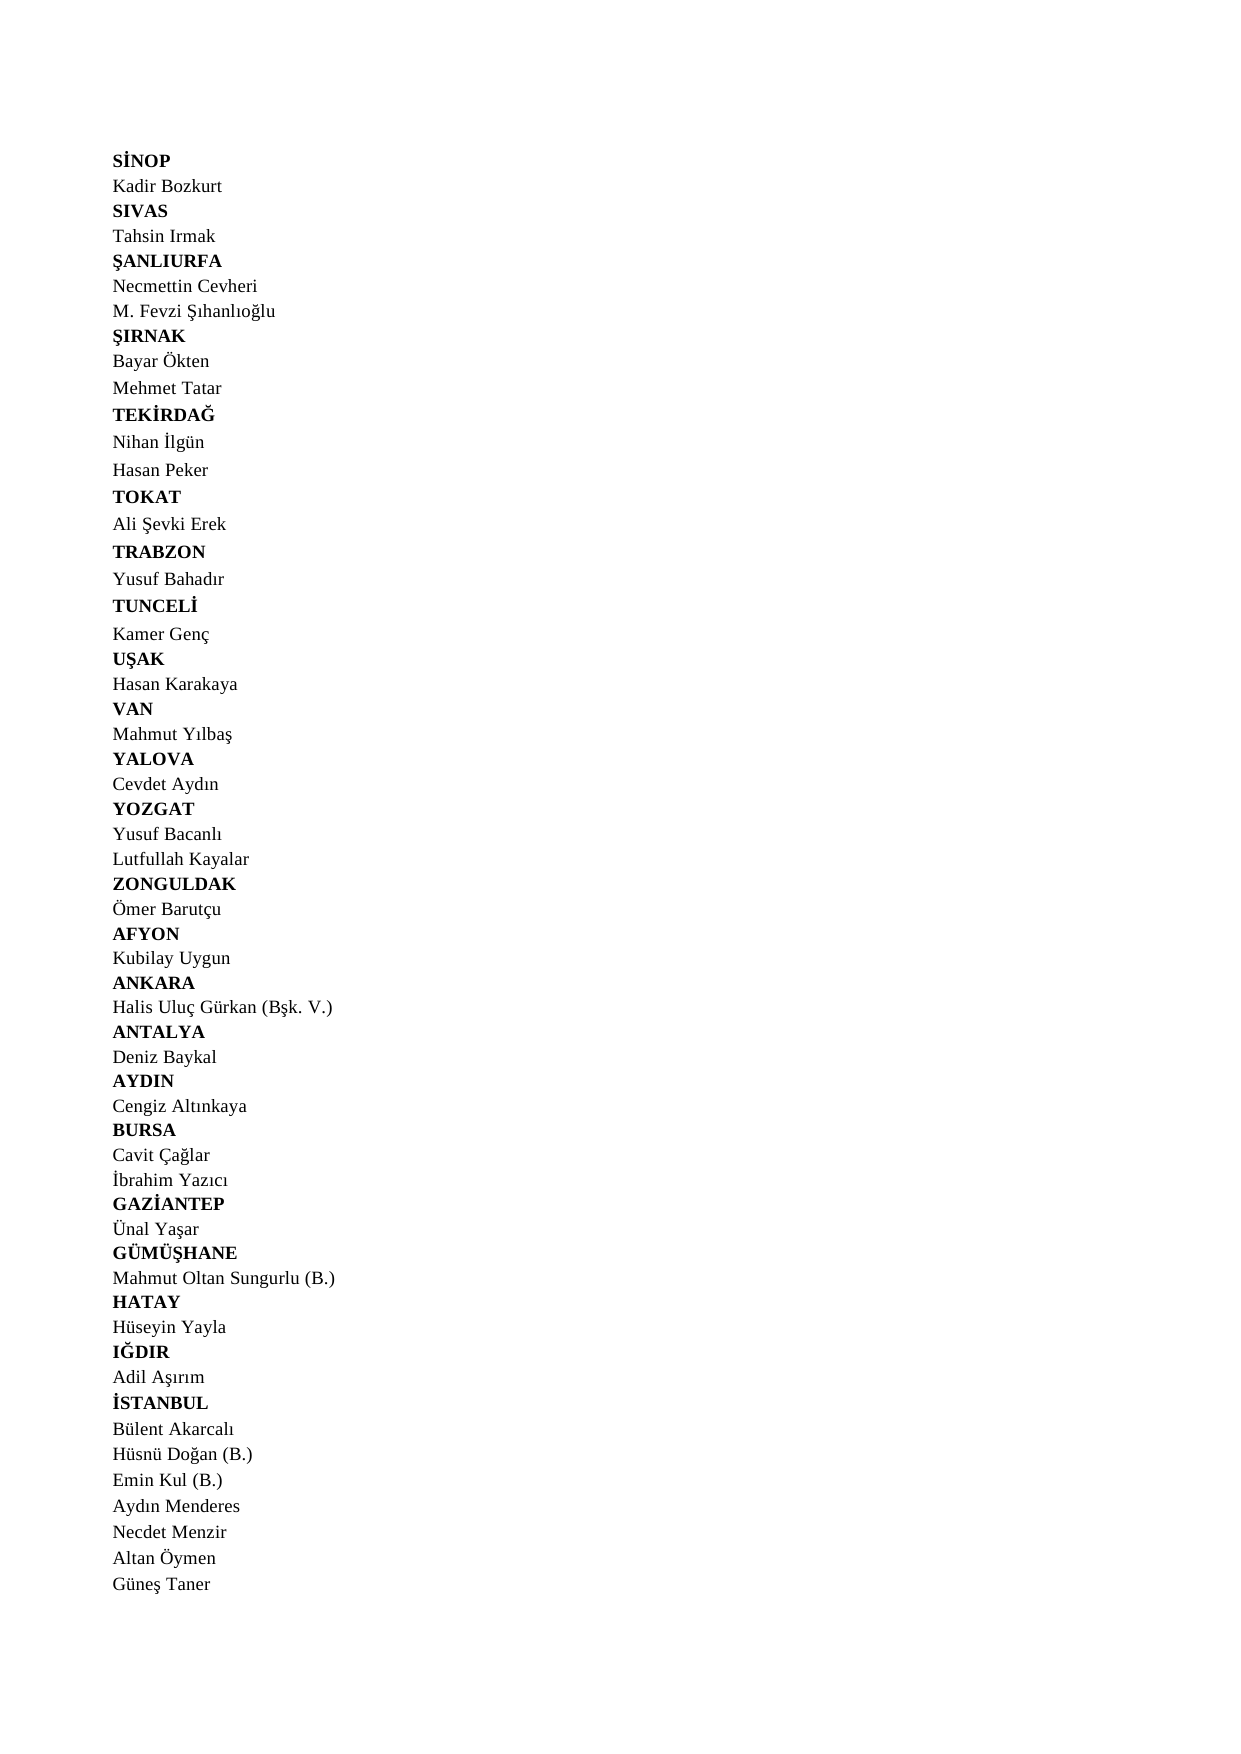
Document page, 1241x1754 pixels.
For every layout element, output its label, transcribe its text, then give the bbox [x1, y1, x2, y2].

text İbrahim Yazıcı [112, 1166, 1128, 1191]
text GAZİANTEP [112, 1191, 1128, 1216]
text TUNCELİ [112, 591, 1128, 618]
text HATAY [112, 1289, 1128, 1314]
text TRABZON [112, 536, 1128, 564]
text Nihan İlgün [112, 427, 1128, 454]
text ŞIRNAK [112, 323, 1128, 348]
text Mahmut Oltan Sungurlu (B.) [112, 1265, 1128, 1289]
text Hasan Karakaya [112, 671, 1128, 696]
text Mehmet Tatar [112, 373, 1128, 400]
text Ünal Yaşar [112, 1216, 1128, 1240]
text TOKAT [112, 482, 1128, 509]
text VAN [112, 696, 1128, 721]
text Necmettin Cevheri [112, 273, 1128, 298]
text Kadir Bozkurt [112, 173, 1128, 198]
text Yusuf Bahadır [112, 564, 1128, 591]
text SİNOP [112, 148, 1128, 173]
text M. Fevzi Şıhanlıoğlu [112, 298, 1128, 323]
text GÜMÜŞHANE [112, 1240, 1128, 1265]
text Adil Aşırım [112, 1363, 1128, 1388]
text YALOVA [112, 746, 1128, 771]
text Yusuf Bacanlı [112, 821, 1128, 846]
text ZONGULDAK [112, 871, 1128, 896]
text TEKİRDAĞ [112, 400, 1128, 427]
text Cevdet Aydın [112, 771, 1128, 796]
text Tahsin Irmak [112, 223, 1128, 248]
text Kubilay Uygun [112, 945, 1128, 970]
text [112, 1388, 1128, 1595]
text BURSA [112, 1117, 1128, 1142]
text Ali Şevki Erek [112, 509, 1128, 536]
text ŞANLIURFA [112, 248, 1128, 273]
text Deniz Baykal [112, 1043, 1128, 1068]
text Mahmut Yılbaş [112, 721, 1128, 746]
text Cengiz Altınkaya [112, 1093, 1128, 1117]
text SIVAS [112, 198, 1128, 223]
text Kamer Genç [112, 618, 1128, 646]
text Lutfullah Kayalar [112, 846, 1128, 871]
text Bayar Ökten [112, 348, 1128, 373]
text AYDIN [112, 1068, 1128, 1093]
text Cavit Çağlar [112, 1142, 1128, 1166]
text Hasan Peker [112, 454, 1128, 482]
text Ömer Barutçu [112, 896, 1128, 921]
text YOZGAT [112, 796, 1128, 821]
text Halis Uluç Gürkan (Bşk. V.) [112, 994, 1128, 1019]
text IĞDIR [112, 1338, 1128, 1363]
text ANKARA [112, 970, 1128, 994]
text AFYON [112, 921, 1128, 945]
text UŞAK [112, 646, 1128, 671]
text ANTALYA [112, 1019, 1128, 1043]
text Hüseyin Yayla [112, 1314, 1128, 1338]
